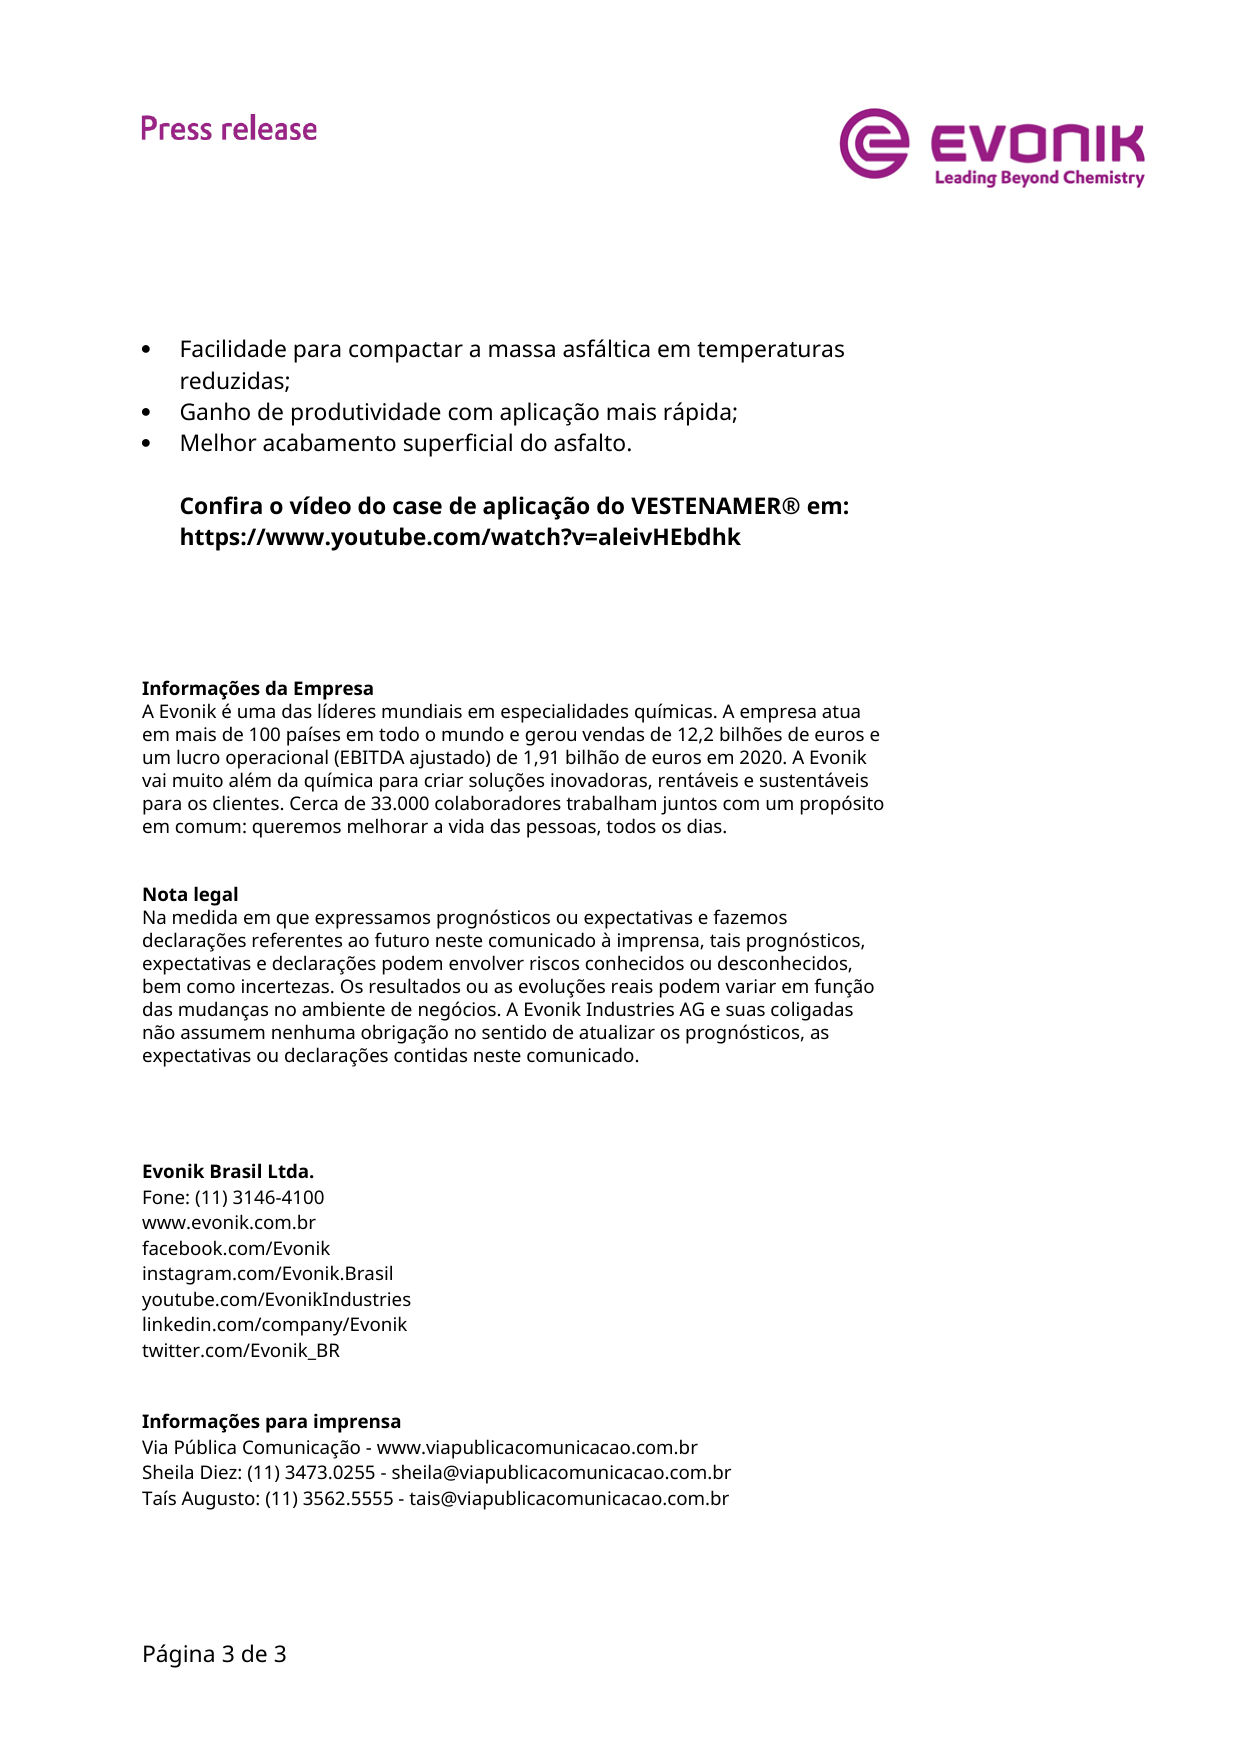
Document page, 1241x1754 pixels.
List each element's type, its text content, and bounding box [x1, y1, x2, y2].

picture [141, 114, 317, 140]
text Informações para imprensa [142, 1408, 886, 1434]
text Nota legal [142, 883, 886, 906]
text Confira o vídeo do case de aplicação do VESTENAMER® em: https://www.youtube.com/watch?v=aleivHEbdhk [179, 490, 886, 552]
list Melhor acabamento superficial do asfalto. [142, 427, 886, 458]
text Taís Augusto: (11) 3562.5555 - tais@viapublicacomunicacao.com.br [142, 1485, 886, 1511]
text instagram.com/Evonik.Brasil [142, 1261, 886, 1286]
text linkedin.com/company/Evonik [142, 1312, 886, 1337]
text Informações da Empresa [142, 677, 886, 700]
text Sheila Diez: (11) 3473.0255 - sheila@viapublicacomunicacao.com.br [142, 1459, 886, 1485]
text Evonik Brasil Ltda. [142, 1158, 886, 1184]
text A Evonik é uma das líderes mundiais em especialidades químicas. A empresa atua em mais de 100 países em todo o mundo e gerou vendas de 12,2 bilhões de euros e um lucro operacional (EBITDA ajustado) de 1,91 bilhão de euros em 2020. A Evonik vai muito além da química para criar soluções inovadoras, rentáveis e sustentáveis para os clientes. Cerca de 33.000 colaboradores trabalham juntos com um propósito em comum: queremos melhorar a vida das pessoas, todos os dias. [142, 700, 886, 838]
text youtube.com/EvonikIndustries [142, 1286, 886, 1312]
picture [838, 106, 1146, 189]
text Via Pública Comunicação - www.viapublicacomunicacao.com.br [142, 1434, 886, 1459]
text facebook.com/Evonik [142, 1235, 886, 1261]
text twitter.com/Evonik_BR [142, 1337, 886, 1363]
list Facilidade para compactar a massa asfáltica em temperaturas reduzidas; [142, 333, 886, 396]
text www.evonik.com.br [142, 1209, 886, 1235]
text Fone: (11) 3146-4100 [142, 1184, 886, 1209]
list Ganho de produtividade com aplicação mais rápida; [142, 396, 886, 427]
text Na medida em que expressamos prognósticos ou expectativas e fazemos declarações referentes ao futuro neste comunicado à imprensa, tais prognósticos, expectativas e declarações podem envolver riscos conhecidos ou desconhecidos, bem como incertezas. Os resultados ou as evoluções reais podem variar em função das mudanças no ambiente de negócios. A Evonik Industries AG e suas coligadas não assumem nenhuma obrigação no sentido de atualizar os prognósticos, as expectativas ou declarações contidas neste comunicado. [142, 906, 886, 1067]
